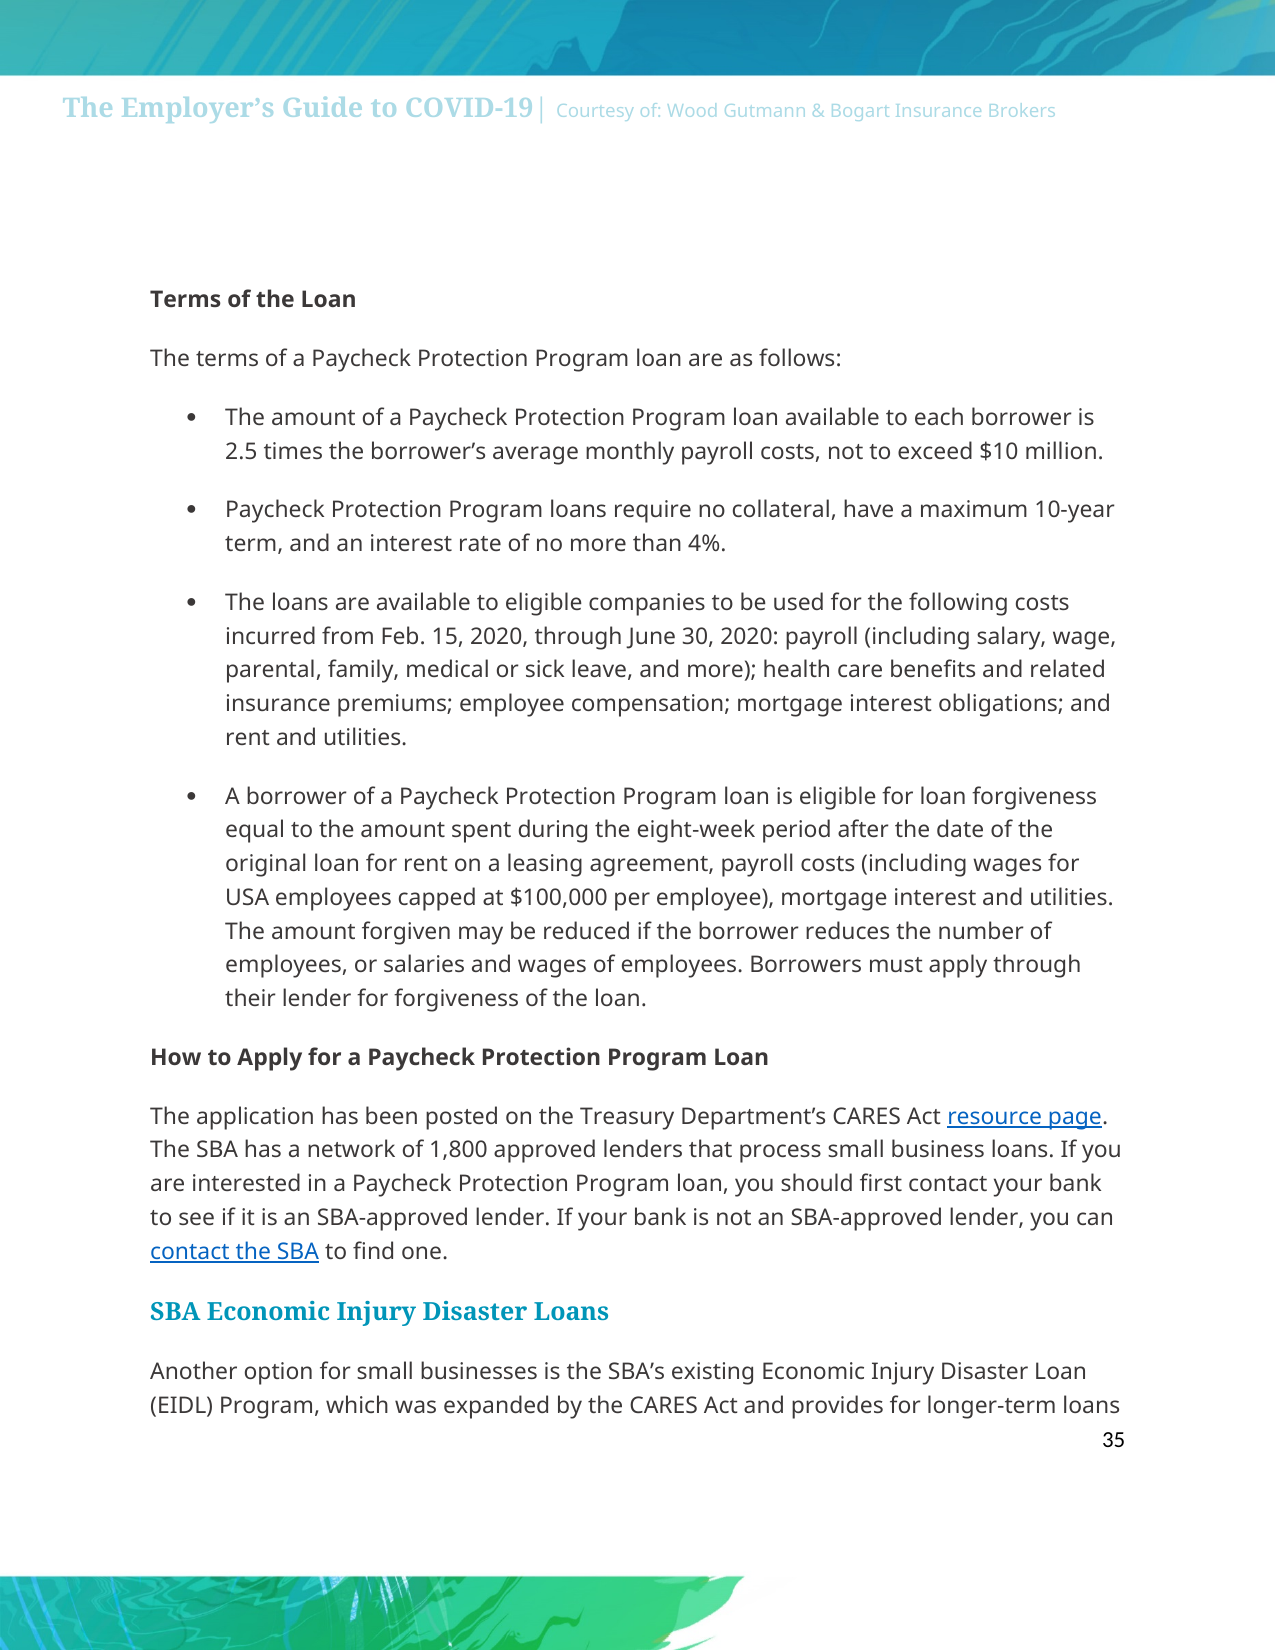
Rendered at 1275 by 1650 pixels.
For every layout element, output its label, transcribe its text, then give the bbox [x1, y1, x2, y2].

text The terms of a Paycheck Protection Program loan are as follows: [150, 342, 1125, 373]
list Paycheck Protection Program loans require no collateral, have a maximum 10-year term, and an interest rate of no more than 4%. [187, 493, 1125, 558]
picture [0, 93, 1275, 1650]
list The amount of a Paycheck Protection Program loan available to each borrower is 2.5 times the borrower’s average monthly payroll costs, not to exceed $10 million. [187, 401, 1125, 466]
text The application has been posted on the Treasury Department’s CARES Act resource page. The SBA has a network of 1,800 approved lenders that process small business loans. If you are interested in a Paycheck Protection Program loan, you should first contact your bank to see if it is an SBA-approved lender. If your bank is not an SBA-approved lender, you can contact the SBA to find one. [150, 1100, 1125, 1266]
text How to Apply for a Paycheck Protection Program Loan [150, 1041, 1125, 1072]
picture [0, 0, 1275, 91]
subtitle SBA Economic Injury Disaster Loans [150, 1293, 1125, 1327]
list The loans are available to eligible companies to be used for the following costs incurred from Feb. 15, 2020, through June 30, 2020: payroll (including salary, wage, parental, family, medical or sick leave, and more); health care benefits and related insurance premiums; employee compensation; mortgage interest obligations; and rent and utilities. [187, 586, 1125, 752]
list A borrower of a Paycheck Protection Program loan is eligible for loan forgiveness equal to the amount spent during the eight-week period after the date of the original loan for rent on a leasing agreement, payroll costs (including wages for USA employees capped at $100,000 per employee), mortgage interest and utilities. The amount forgiven may be reduced if the borrower reduces the number of employees, or salaries and wages of employees. Borrowers must apply through their lender for forgiveness of the loan. [187, 780, 1125, 1013]
text Terms of the Loan [150, 283, 1125, 315]
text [150, 1355, 1125, 1420]
